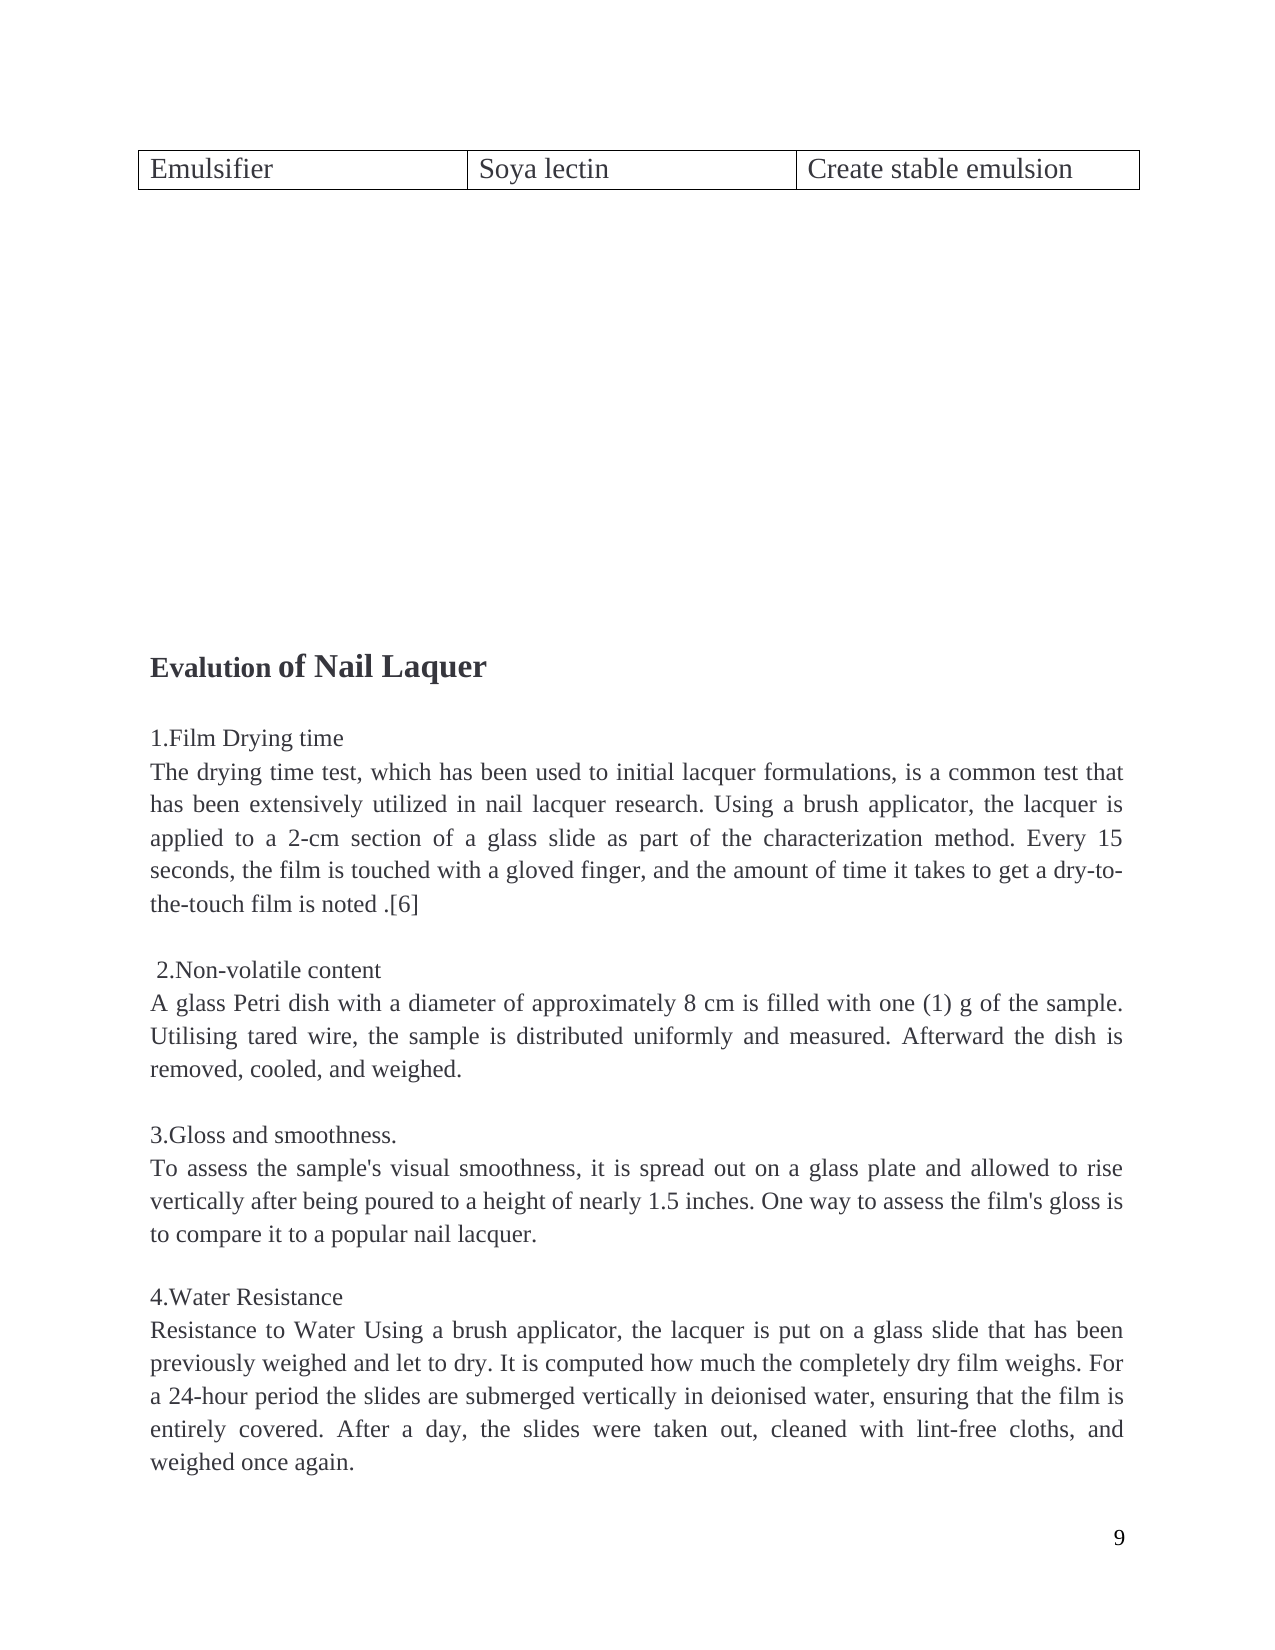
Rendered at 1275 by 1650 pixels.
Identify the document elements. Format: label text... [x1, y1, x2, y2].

table_cell Soya lectin [468, 151, 796, 188]
text 4.Water Resistance [150, 1282, 1125, 1311]
text Evalution of Nail Laquer [150, 646, 1125, 685]
text Resistance to Water Using a brush applicator, the lacquer is put on a glass slide that has been previously weighed and let to dry. It is computed how much the completely dry film weighs. For a 24-hour period the slides are submerged vertically in deionised water, ensuring that the film is entirely covered. After a day, the slides were taken out, cleaned with lint-free cloths, and weighed once again. [150, 1315, 1125, 1476]
text 1.Film Drying time [150, 723, 1125, 752]
table_cell Emulsifier [139, 151, 467, 188]
text 3.Gloss and smoothness. [150, 1120, 1125, 1148]
text The drying time test, which has been used to initial lacquer formulations, is a common test that has been extensively utilized in nail lacquer research. Using a brush applicator, the lacquer is applied to a 2-cm section of a glass slide as part of the characterization method. Every 15 seconds, the film is touched with a gloved finger, and the amount of time it takes to get a dry-to-the-touch film is noted .[6] [150, 757, 1125, 917]
text 2.Non-volatile content [156, 955, 1125, 983]
table_cell Create stable emulsion [797, 151, 1139, 188]
text To assess the sample's visual smoothness, it is spread out on a glass plate and allowed to rise vertically after being poured to a height of nearly 1.5 inches. One way to assess the film's gloss is to compare it to a popular nail lacquer. [150, 1153, 1125, 1248]
text A glass Petri dish with a diameter of approximately 8 cm is filled with one (1) g of the sample. Utilising tared wire, the sample is distributed uniformly and measured. Afterward the dish is removed, cooled, and weighed. [150, 988, 1125, 1082]
